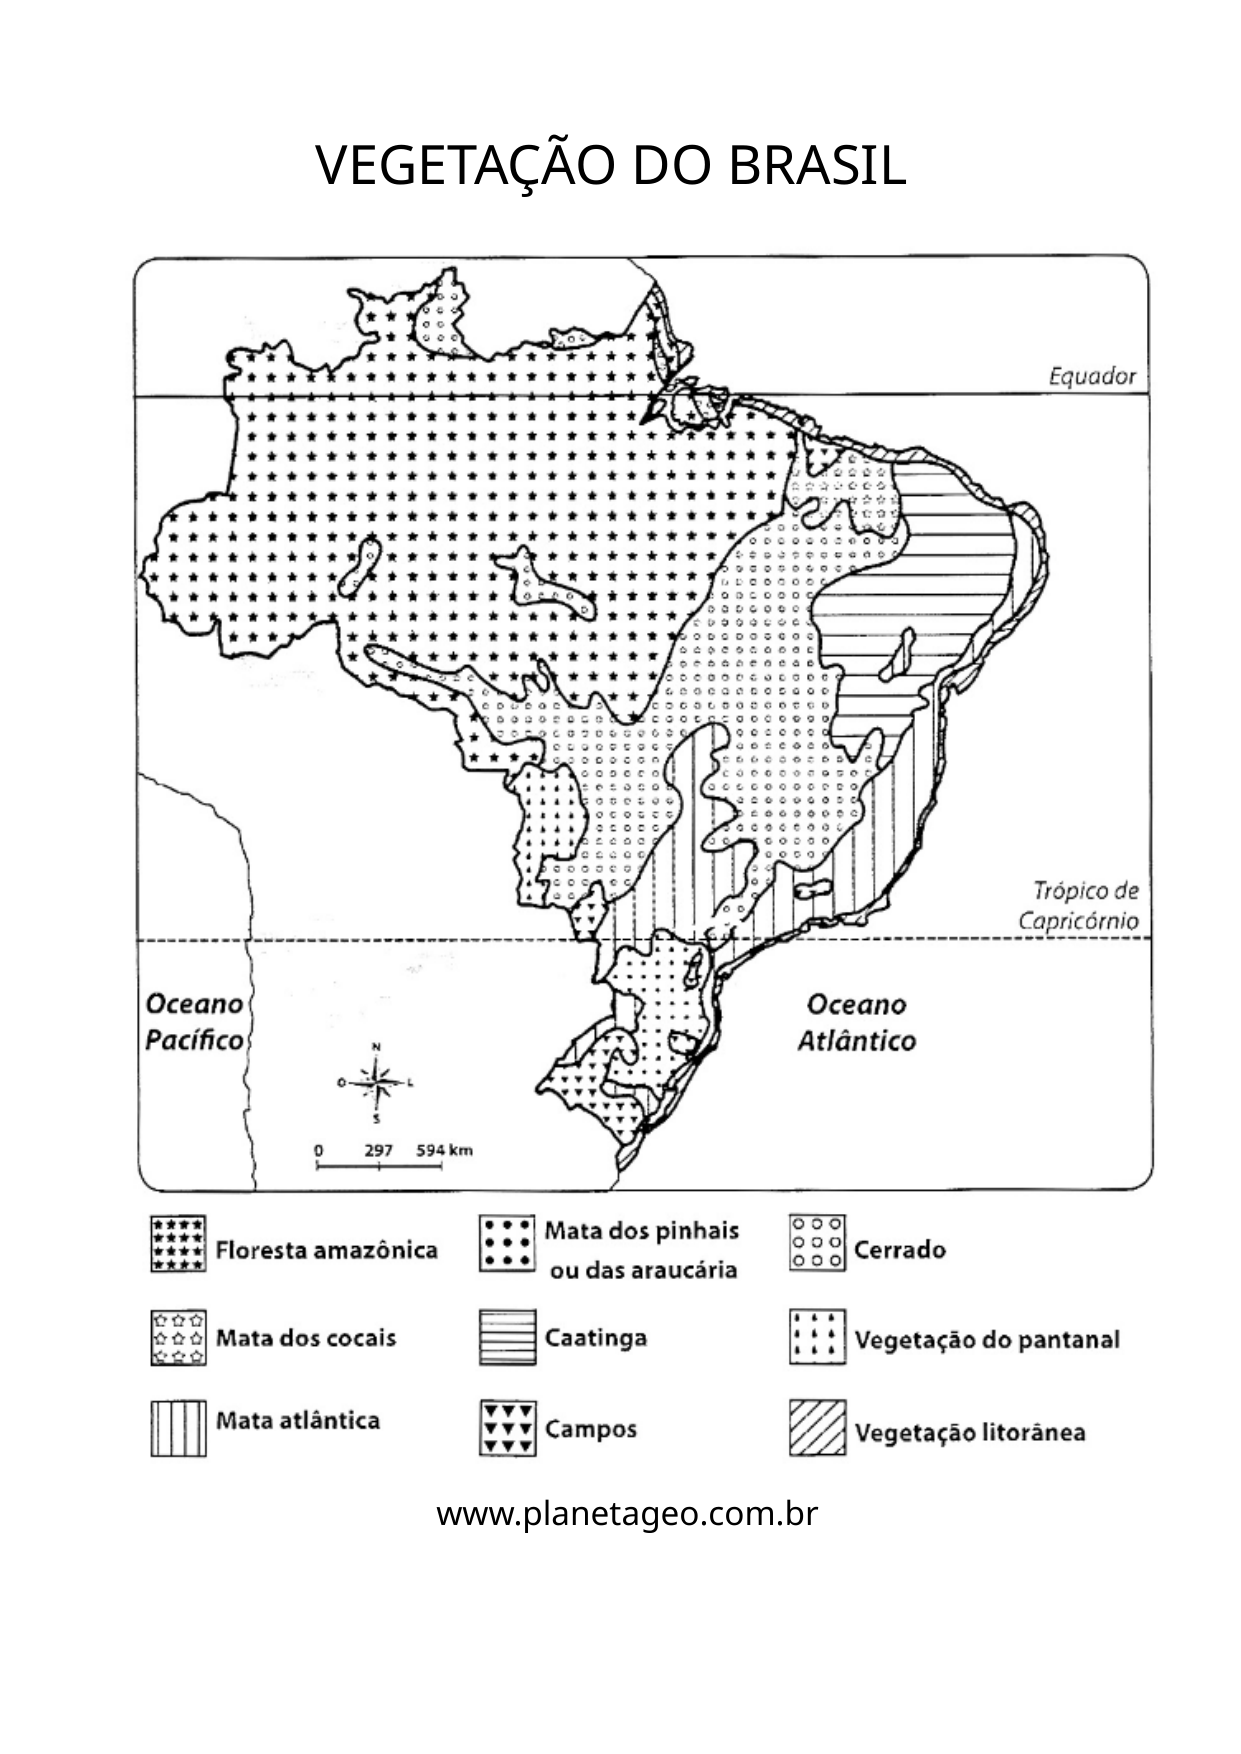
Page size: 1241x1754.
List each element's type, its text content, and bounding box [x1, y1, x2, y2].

text www.planetageo.com.br [118, 1487, 1137, 1536]
text www.planetageo.com.br [118, 89, 1137, 217]
picture [118, 217, 1179, 1487]
